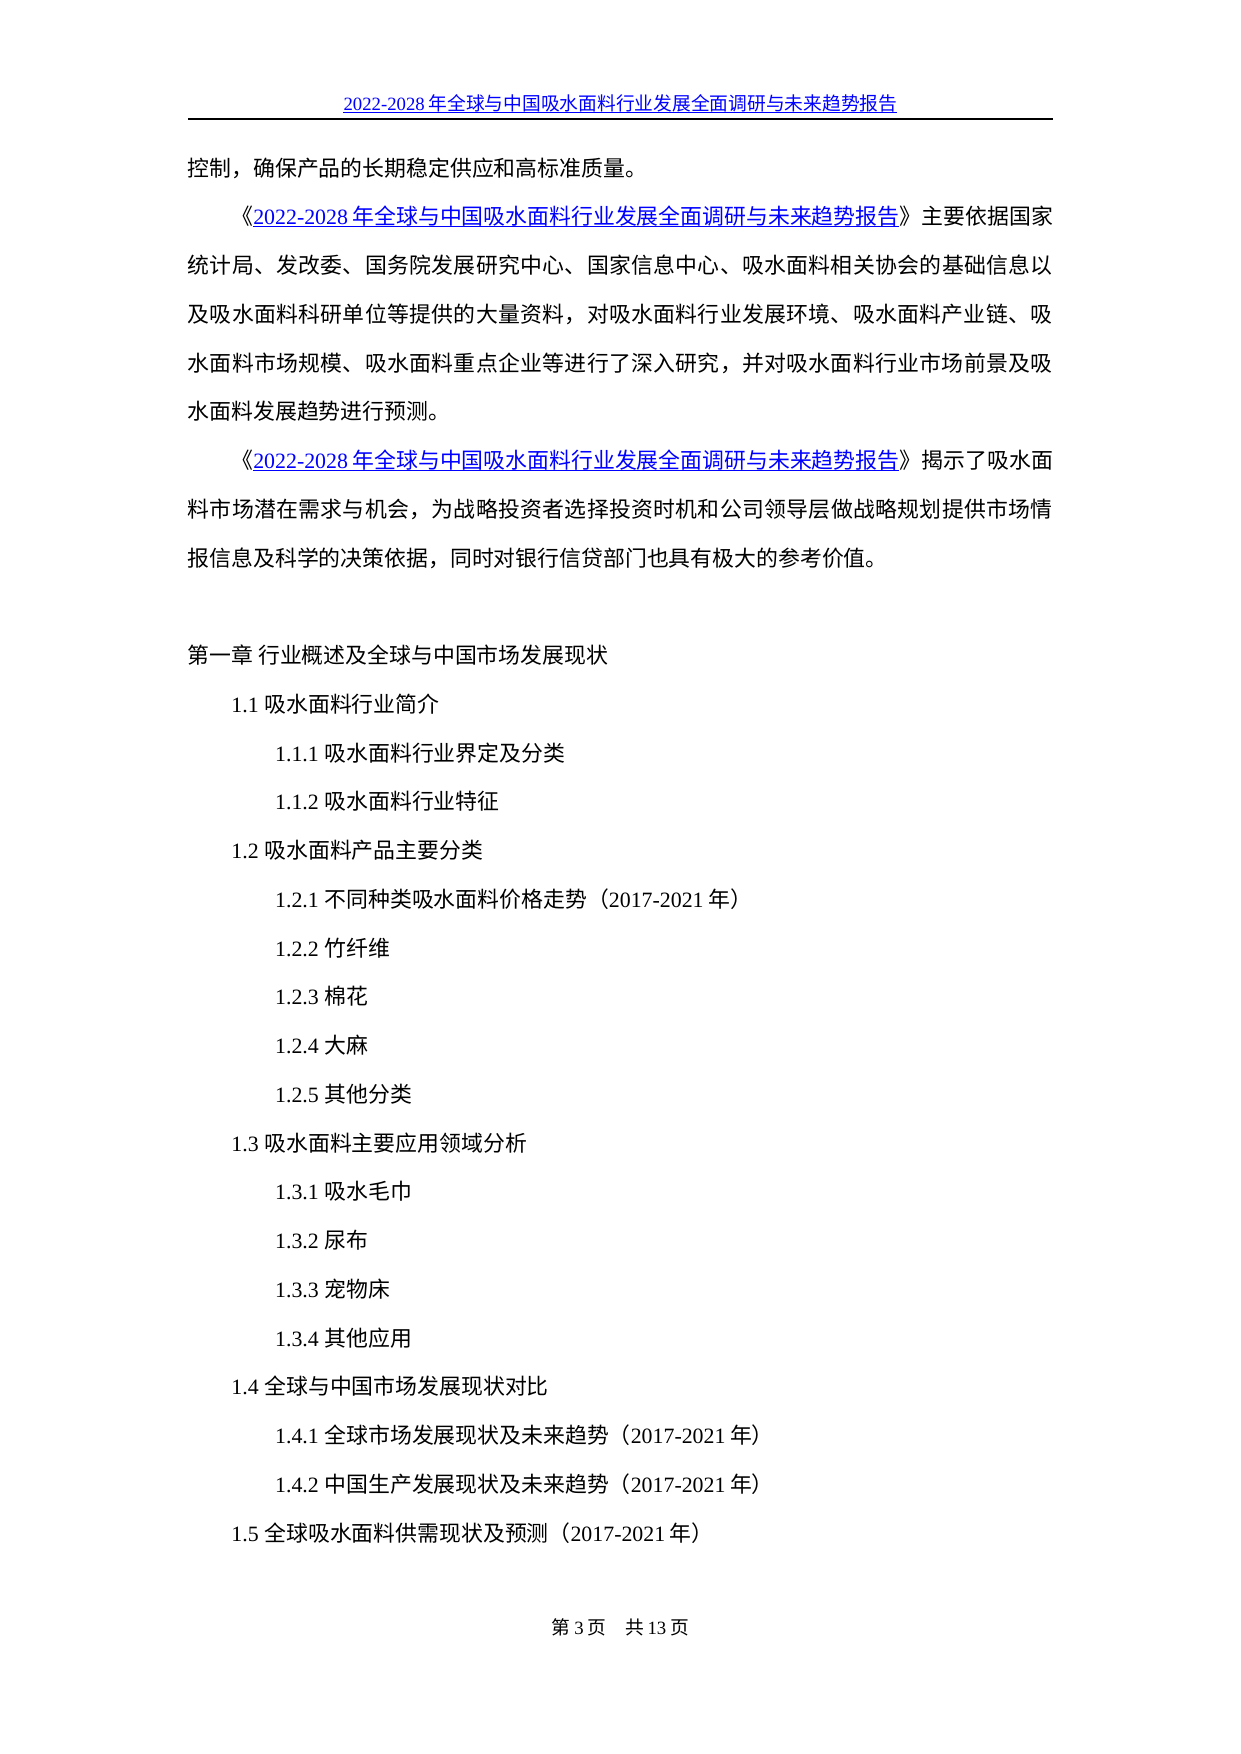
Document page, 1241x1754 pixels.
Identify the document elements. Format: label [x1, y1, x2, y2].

text [187, 150, 1053, 1548]
